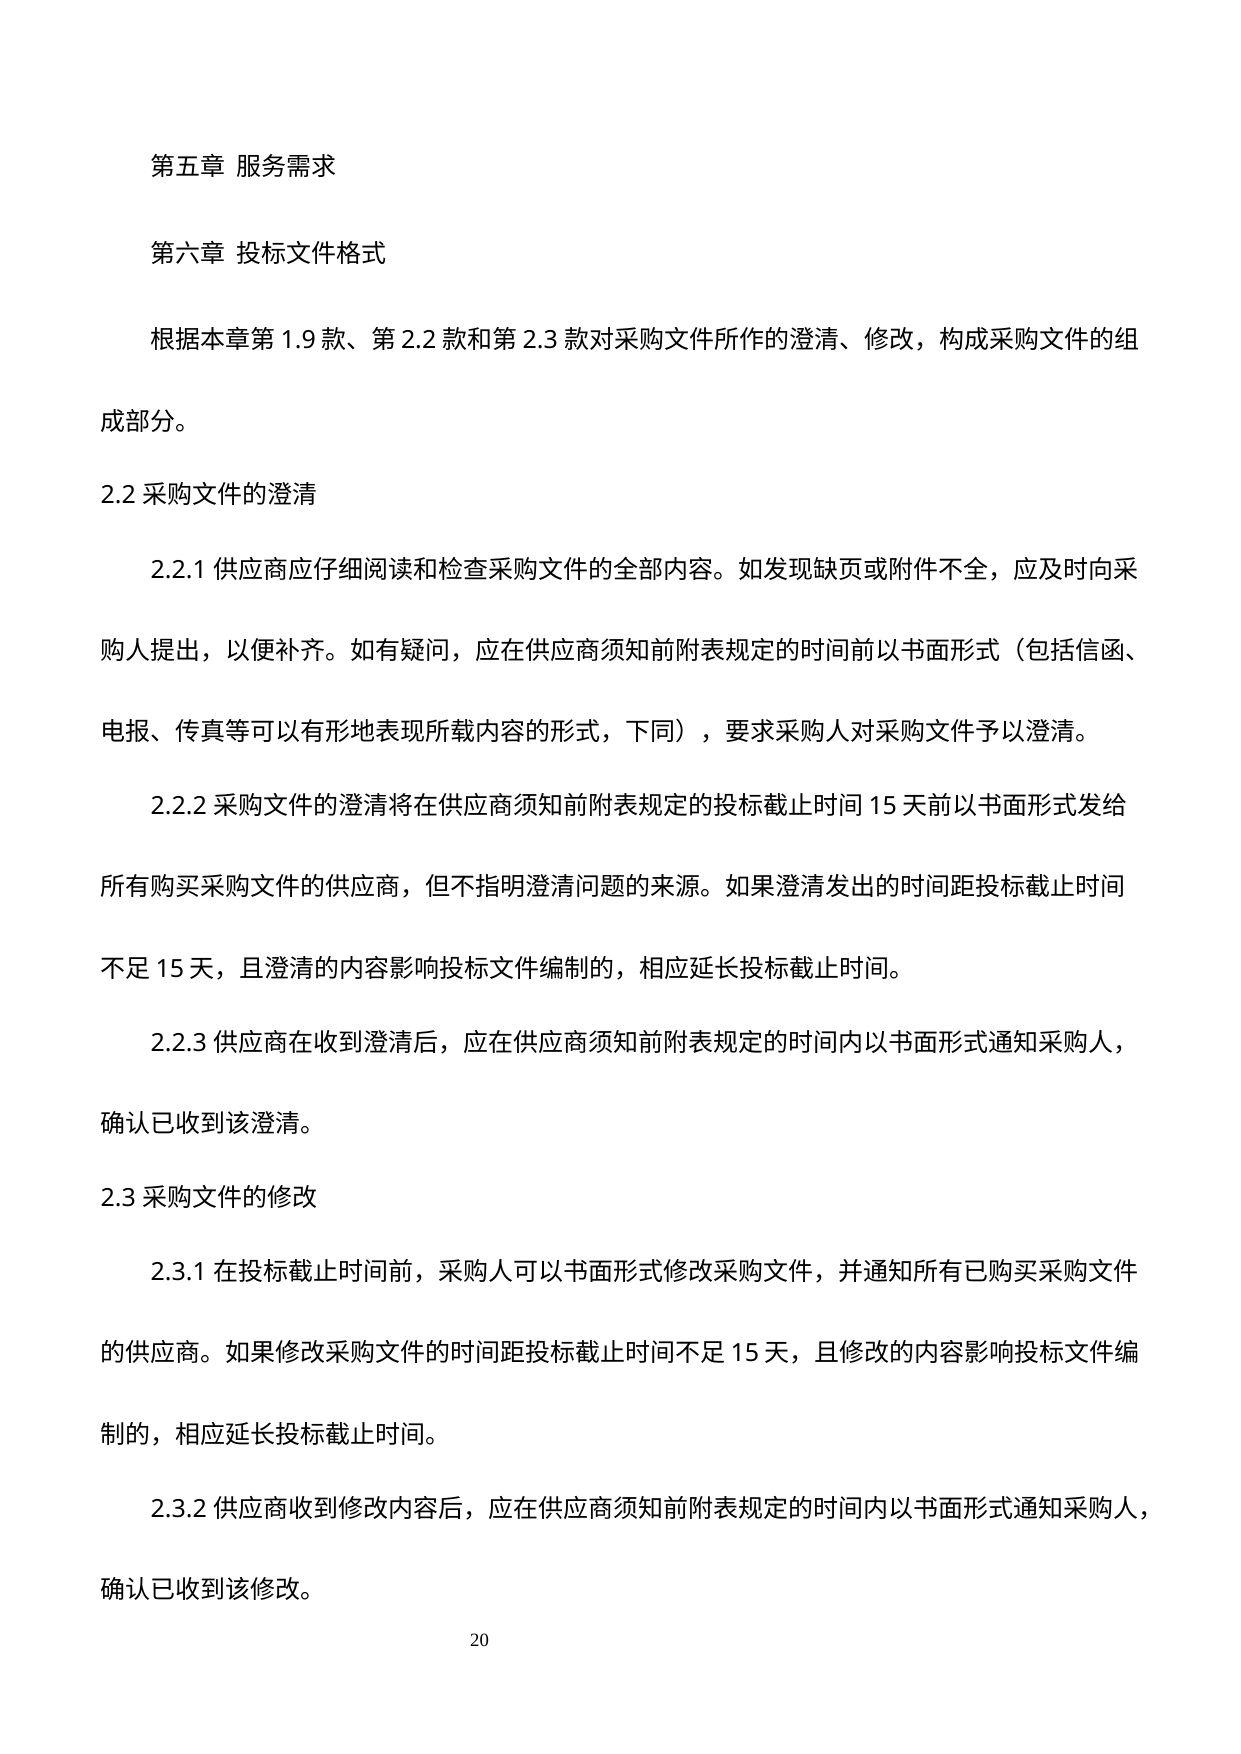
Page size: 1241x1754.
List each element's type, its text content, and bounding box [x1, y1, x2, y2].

text 2.2.3 供应商在收到澄清后，应在供应商须知前附表规定的时间内以书面形式通知采购人，确认已收到该澄清。 [100, 1008, 1140, 1154]
text 2.2 采购文件的澄清 [100, 461, 1140, 526]
text 第五章 服务需求 [100, 132, 1140, 197]
text 2.2.1 供应商应仔细阅读和检查采购文件的全部内容。如发现缺页或附件不全，应及时向采购人提出，以便补齐。如有疑问，应在供应商须知前附表规定的时间前以书面形式（包括信函、电报、传真等可以有形地表现所载内容的形式，下同），要求采购人对采购文件予以澄清。 [100, 535, 1140, 762]
text 2.3.1 在投标截止时间前，采购人可以书面形式修改采购文件，并通知所有已购买采购文件的供应商。如果修改采购文件的时间距投标截止时间不足15天，且修改的内容影响投标文件编制的，相应延长投标截止时间。 [100, 1237, 1140, 1465]
text 2.3 采购文件的修改 [100, 1163, 1140, 1228]
text 第六章 投标文件格式 [100, 219, 1140, 284]
text 2.3.2 供应商收到修改内容后，应在供应商须知前附表规定的时间内以书面形式通知采购人，确认已收到该修改。 [100, 1474, 1140, 1620]
text 根据本章第1.9款、第2.2 款和第2.3 款对采购文件所作的澄清、修改，构成采购文件的组成部分。 [100, 305, 1140, 452]
text 2.2.2 采购文件的澄清将在供应商须知前附表规定的投标截止时间15天前以书面形式发给所有购买采购文件的供应商，但不指明澄清问题的来源。如果澄清发出的时间距投标截止时间不足15天，且澄清的内容影响投标文件编制的，相应延长投标截止时间。 [100, 771, 1140, 999]
